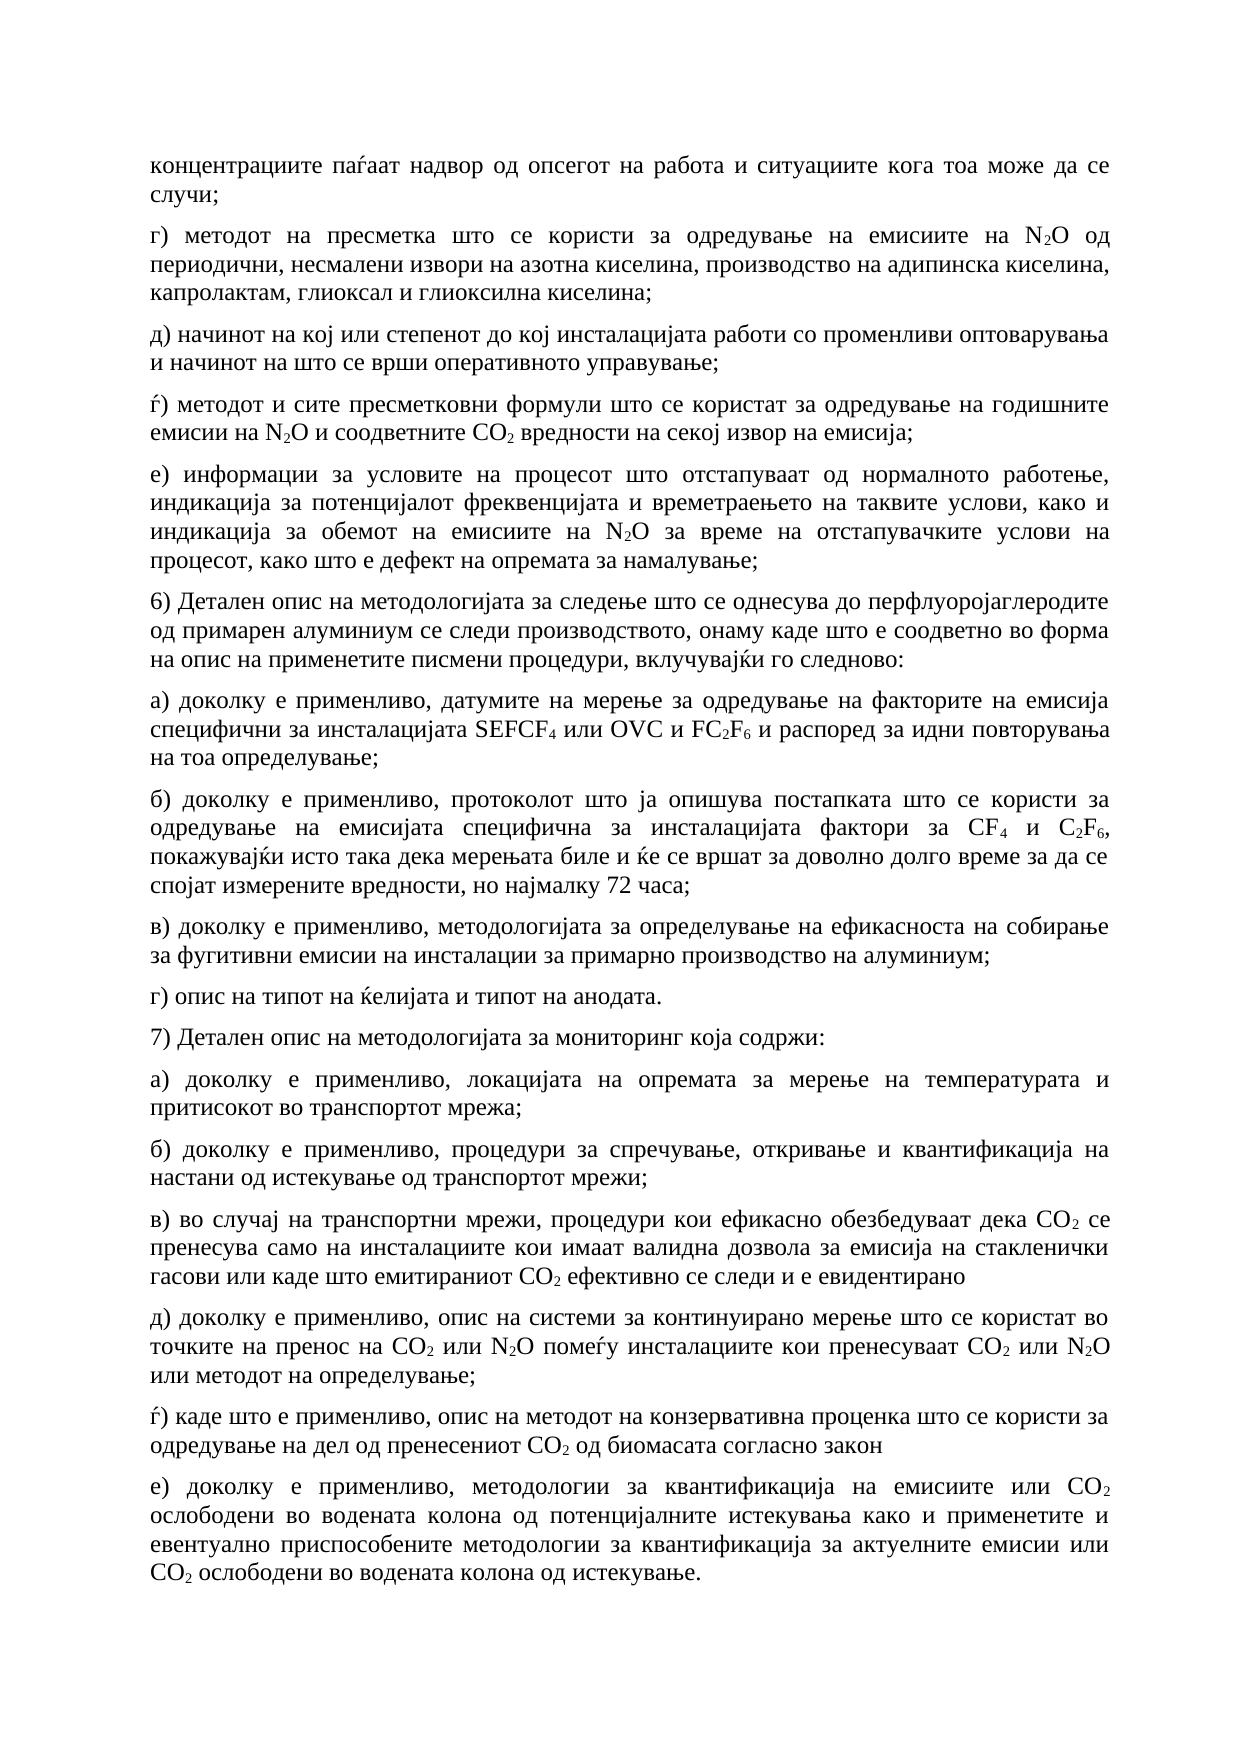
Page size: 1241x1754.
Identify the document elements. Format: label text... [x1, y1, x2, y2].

text ѓ) каде што е применливо, опис на методот на конзервативна проценка што се користи за одредување на дел од пренесениот CO2 од биомасата согласно закон [150, 1401, 1110, 1459]
text 7) Детален опис на методологијата за мониторинг која содржи: [150, 1022, 1110, 1051]
text а) доколку е применливо, датумите на мерење за одредување на факторите на емисија специфични за инсталацијата SEFCF4 или OVC и FC2F6 и распоред за идни повторувања на тоа определување; [150, 685, 1110, 771]
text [150, 150, 1110, 207]
text г) методот на пресметка што се користи за одредување на емисиите на N2O од периодични, несмалени извори на азотна киселина, производство на адипинска киселина, капролактам, глиоксал и глиоксилна киселина; [150, 220, 1110, 306]
text ѓ) методот и сите пресметковни формули што се користат за одредување на годишните емисии на N2O и соодветните CO2 вредности на секој извор на емисија; [150, 389, 1110, 446]
text г) опис на типот на ќелијата и типот на анодата. [150, 981, 1110, 1010]
text б) доколку е применливо, процедури за спречување, откривање и квантификација на настани од истекување од транспортот мрежи; [150, 1134, 1110, 1191]
text а) доколку е применливо, локацијата на опремата за мерење на температурата и притисокот во транспортот мрежа; [150, 1064, 1110, 1121]
text 6) Детален опис на методологијата за следење што се однесува до перфлуоројаглеродите од примарен алуминиум се следи производството, онаму каде што е соодветно во форма на опис на применетите писмени процедури, вклучувајќи го следново: [150, 586, 1110, 672]
text в) доколку е применливо, методологијата за определување на ефикасноста на собирање за фугитивни емисии на инсталации за примарно производство на алуминиум; [150, 911, 1110, 969]
text е) доколку е применливо, методологии за квантификација на емисиите или CO2 ослободени во водената колона од потенцијалните истекувања како и применетите и евентуално приспособените методологии за квантификација за актуелните емисии или CO2 ослободени во водената колона од истекување. [150, 1471, 1110, 1586]
text д) начинот на кој или степенот до кој инсталацијата работи со променливи оптоварувања и начинот на што се врши оперативното управување; [150, 319, 1110, 376]
text д) доколку е применливо, опис на системи за континуирано мерење што се користат во точките на пренос на CO2 или N2O помеѓу инсталациите кои пренесуваат CO2 или N2O или методот на определување; [150, 1302, 1110, 1389]
text е) информации за условите на процесот што отстапуваат од нормалното работење, индикација за потенцијалот фреквенцијата и времетраењето на таквите услови, како и индикација за обемот на емисиите на N2O за време на отстапувачките услови на процесот, како што е дефект на опремата за намалување; [150, 459, 1110, 574]
text б) доколку е применливо, протоколот што ја опишува постапката што се користи за одредување на емисијата специфична за инсталацијата фактори за CF4 и C2F6, покажувајќи исто така дека мерењата биле и ќе се вршат за доволно долго време за да се спојат измерените вредности, но најмалку 72 часа; [150, 784, 1110, 899]
text в) во случај на транспортни мрежи, процедури кои ефикасно обезбедуваат дека CO2 се пренесува само на инсталациите кои имаат валидна дозвола за емисија на стакленички гасови или каде што емитираниот CO2 ефективно се следи и е евидентирано [150, 1204, 1110, 1290]
